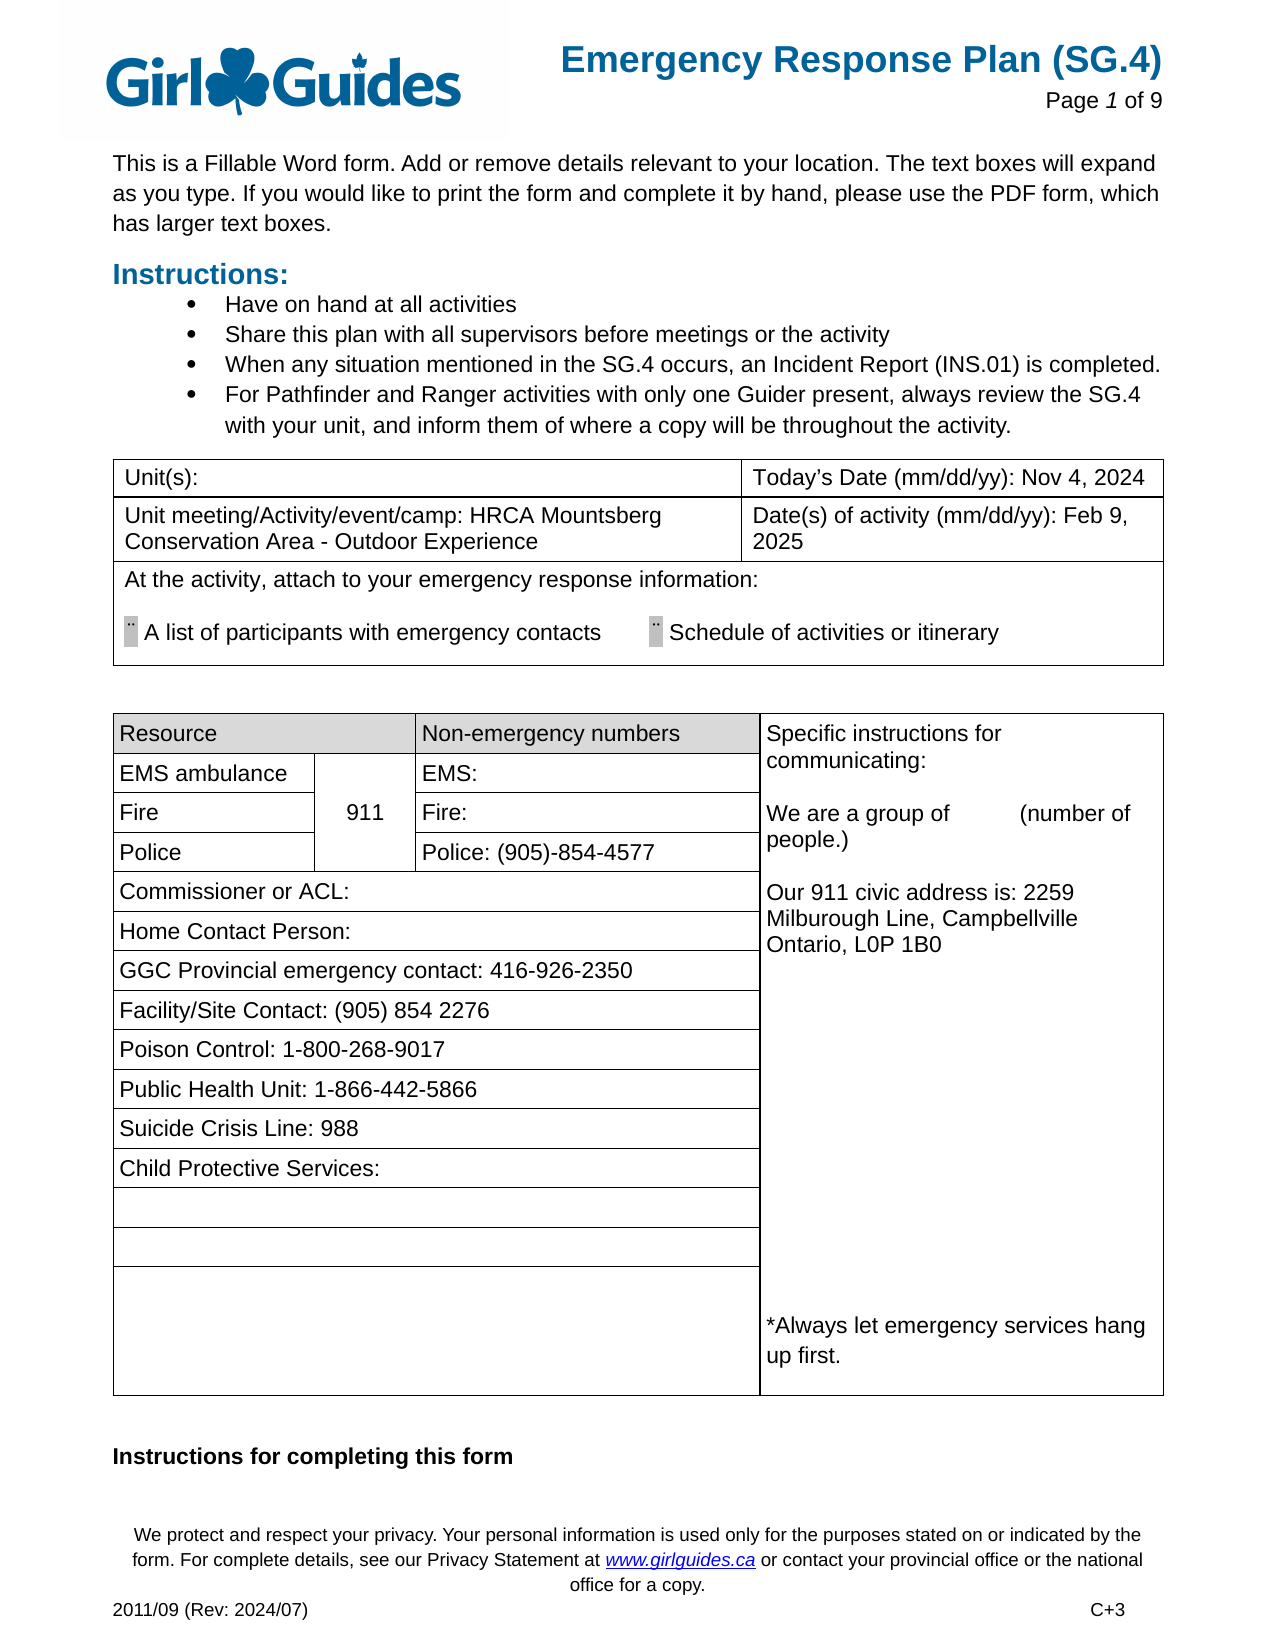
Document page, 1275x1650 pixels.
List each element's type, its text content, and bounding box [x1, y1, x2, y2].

subtitle Instructions: [112, 257, 1162, 291]
list Share this plan with all supervisors before meetings or the activity [187, 321, 1162, 347]
table_cell [114, 1267, 759, 1395]
text Instructions for completing this form [112, 1443, 1162, 1469]
list Have on hand at all activities [187, 291, 1162, 317]
text This is a Fillable Word form. Add or remove details relevant to your location. The text boxes will expand as you type. If you would like to print the form and complete it by hand, please use the PDF form, which has larger text boxes. [112, 150, 1162, 237]
table_cell 911 [315, 754, 415, 871]
table_cell Fire [114, 793, 314, 832]
table_cell Suicide Crisis Line: 988 [114, 1109, 759, 1148]
list When any situation mentioned in the SG.4 occurs, an Incident Report (INS.01) is completed. [187, 351, 1162, 378]
table_cell Fire: [416, 793, 759, 832]
table_cell Home Contact Person: [114, 912, 759, 950]
table_cell Commissioner or ACL: [114, 872, 759, 911]
table_cell [114, 1188, 759, 1227]
table_cell Public Health Unit: 1-866-442-5866 [114, 1070, 759, 1108]
table_cell Police: (905)-854-4577 [416, 833, 759, 871]
table_cell Child Protective Services: [114, 1149, 759, 1187]
picture [58, 0, 509, 141]
table_header Unit(s): [114, 460, 741, 496]
table_header Non-emergency numbers [416, 714, 759, 753]
table_header Resource [114, 714, 415, 753]
table_cell ¨ A list of participants with emergency contacts ¨ Schedule of activities or itinerary [114, 611, 1163, 665]
table_cell Poison Control: 1-800-268-9017 [114, 1030, 759, 1069]
table_header Specific instructions for communicating: We are a group of (number of people.) Our 911 civic address is: 2259 Milburough Line, Campbellville Ontario, L0P 1B0 *Always let emergency services hang up first. [761, 714, 1163, 1395]
table_header Today’s Date (mm/dd/yy): Nov 4, 2024 [742, 460, 1163, 496]
table_cell GGC Provincial emergency contact: 416-926-2350 [114, 951, 759, 990]
table_cell Facility/Site Contact: (905) 854 2276 [114, 991, 759, 1029]
table_cell [114, 1228, 759, 1266]
table_cell Date(s) of activity (mm/dd/yy): Feb 9, 2025 [742, 498, 1163, 561]
table_cell Unit meeting/Activity/event/camp: HRCA Mountsberg Conservation Area - Outdoor Experience [114, 498, 741, 561]
table_cell EMS: [416, 754, 759, 792]
table_cell At the activity, attach to your emergency response information: [114, 562, 1163, 611]
table_cell EMS ambulance [114, 754, 314, 792]
list For Pathfinder and Ranger activities with only one Guider present, always review the SG.4 with your unit, and inform them of where a copy will be throughout the activity. [187, 381, 1162, 438]
table_cell Police [114, 833, 314, 871]
